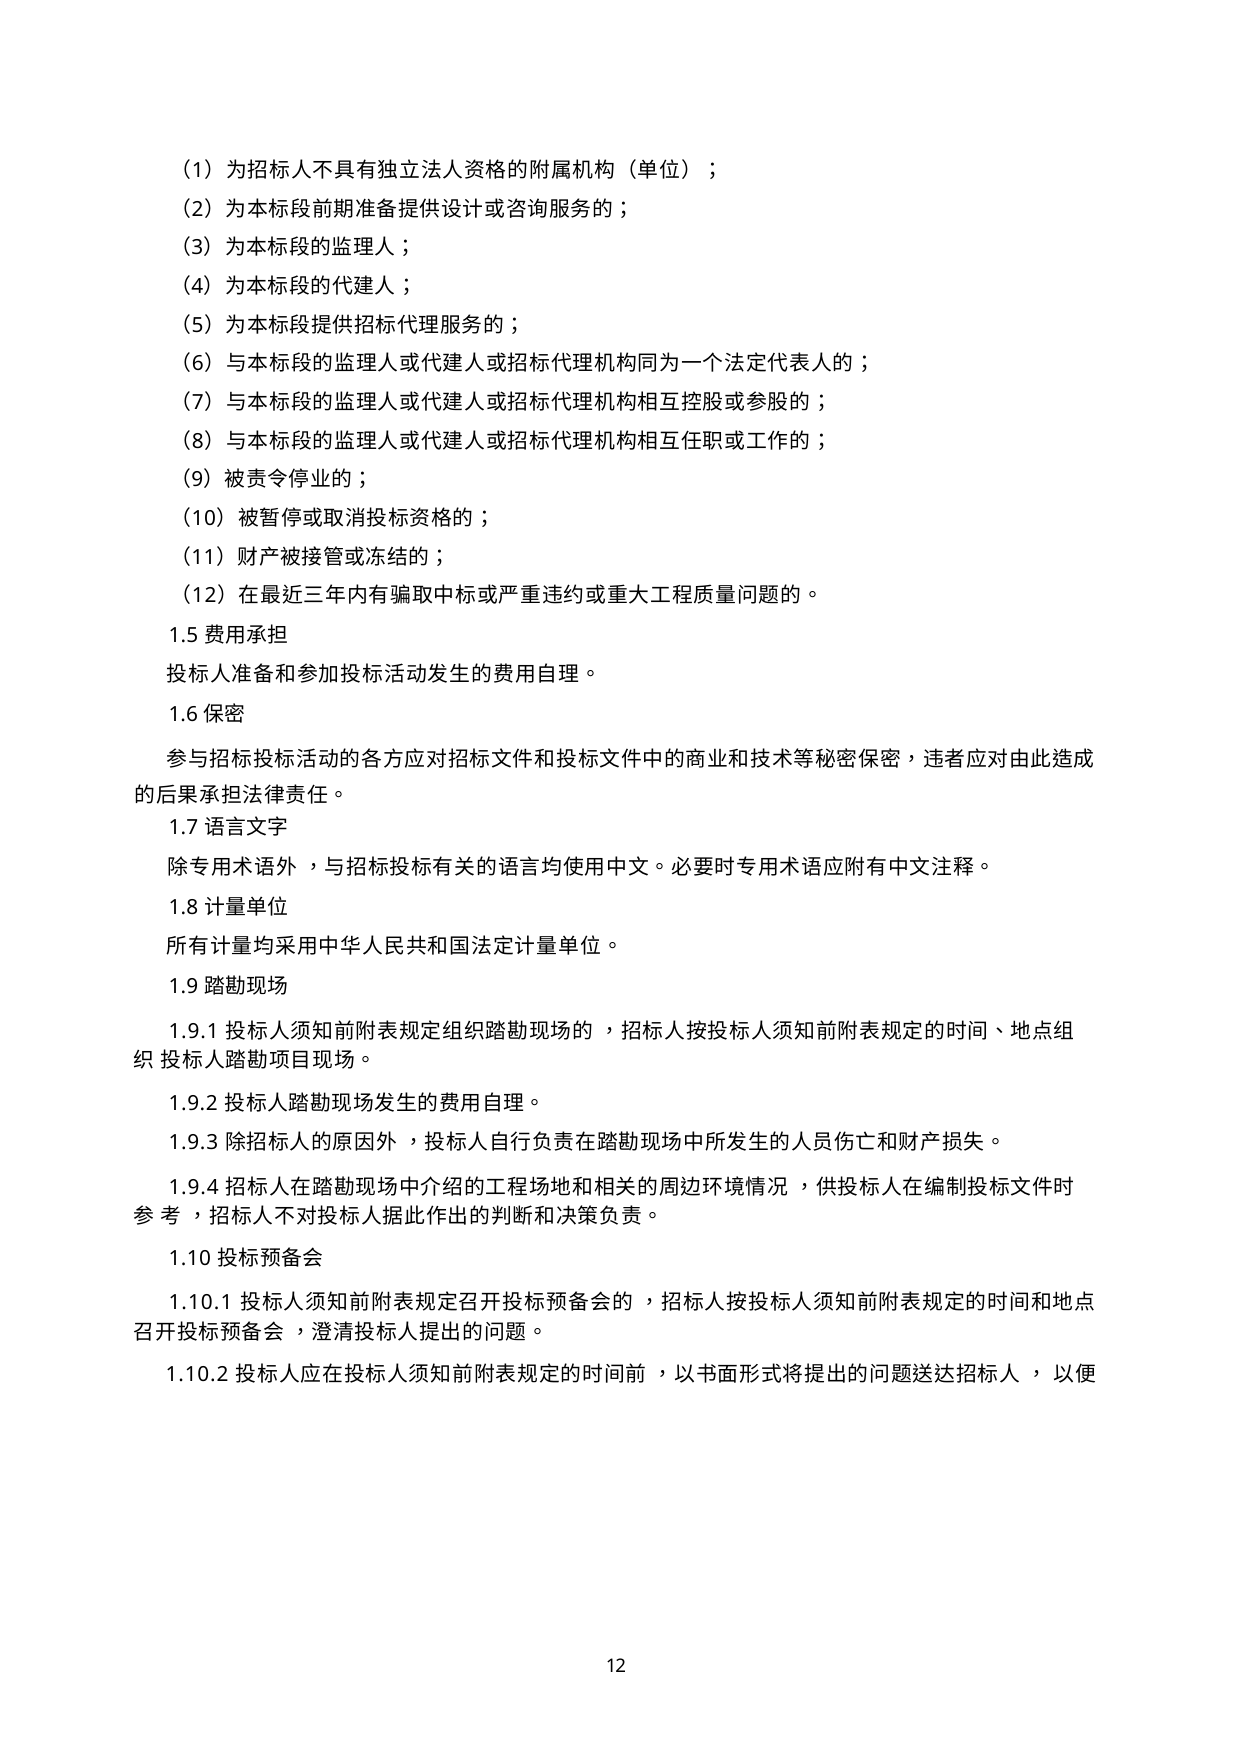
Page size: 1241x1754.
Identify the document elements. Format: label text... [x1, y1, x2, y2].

text 1.9.1 投标人须知前附表规定组织踏勘现场的 ，招标人按投标人须知前附表规定的时间、地点组织 投标人踏勘项目现场。 [134, 1016, 1096, 1074]
text （6）与本标段的监理人或代建人或招标代理机构同为一个法定代表人的； [170, 349, 1096, 376]
text 1.6 保密 [168, 704, 1096, 726]
text 1.9.2 投标人踏勘现场发生的费用自理。 [168, 1092, 1096, 1114]
text （3）为本标段的监理人； [170, 233, 1096, 260]
text 投标人准备和参加投标活动发生的费用自理。 [166, 664, 1096, 686]
text 1.9.4 招标人在踏勘现场中介绍的工程场地和相关的周边环境情况 ，供投标人在编制投标文件时参 考 ，招标人不对投标人据此作出的判断和决策负责。 [134, 1172, 1096, 1229]
text 所有计量均采用中华人民共和国法定计量单位。 [166, 936, 1096, 958]
text （9）被责令停业的； [170, 465, 1096, 492]
text 参与招标投标活动的各方应对招标文件和投标文件中的商业和技术等秘密保密，违者应对由此造成 的后果承担法律责任。 [134, 744, 1096, 808]
text 1.10.2 投标人应在投标人须知前附表规定的时间前 ，以书面形式将提出的问题送达招标人 ， 以便 [134, 1364, 1096, 1386]
text 1.9 踏勘现场 [168, 976, 1096, 998]
text （5）为本标段提供招标代理服务的； [170, 311, 1096, 337]
text 1.5 费用承担 [168, 624, 1096, 647]
text （12）在最近三年内有骗取中标或严重违约或重大工程质量问题的。 [170, 581, 1096, 608]
text 除专用术语外 ，与招标投标有关的语言均使用中文。必要时专用术语应附有中文注释。 [167, 857, 1096, 879]
text （10）被暂停或取消投标资格的； [170, 504, 1096, 531]
text 1.10 投标预备会 [168, 1248, 1096, 1270]
text 1.10.1 投标人须知前附表规定召开投标预备会的 ，招标人按投标人须知前附表规定的时间和地点 召开投标预备会 ，澄清投标人提出的问题。 [134, 1287, 1096, 1345]
text 1.9.3 除招标人的原因外 ，投标人自行负责在踏勘现场中所发生的人员伤亡和财产损失。 [168, 1132, 1096, 1154]
text 1.7 语言文字 [168, 816, 1096, 839]
text 1.8 计量单位 [168, 897, 1096, 919]
text （1）为招标人不具有独立法人资格的附属机构（单位）； [170, 156, 1096, 183]
text （11）财产被接管或冻结的； [170, 543, 1096, 570]
text （2）为本标段前期准备提供设计或咨询服务的； [170, 194, 1096, 221]
text （8）与本标段的监理人或代建人或招标代理机构相互任职或工作的； [170, 427, 1096, 454]
text （7）与本标段的监理人或代建人或招标代理机构相互控股或参股的； [170, 388, 1096, 415]
text （4）为本标段的代建人； [170, 272, 1096, 299]
